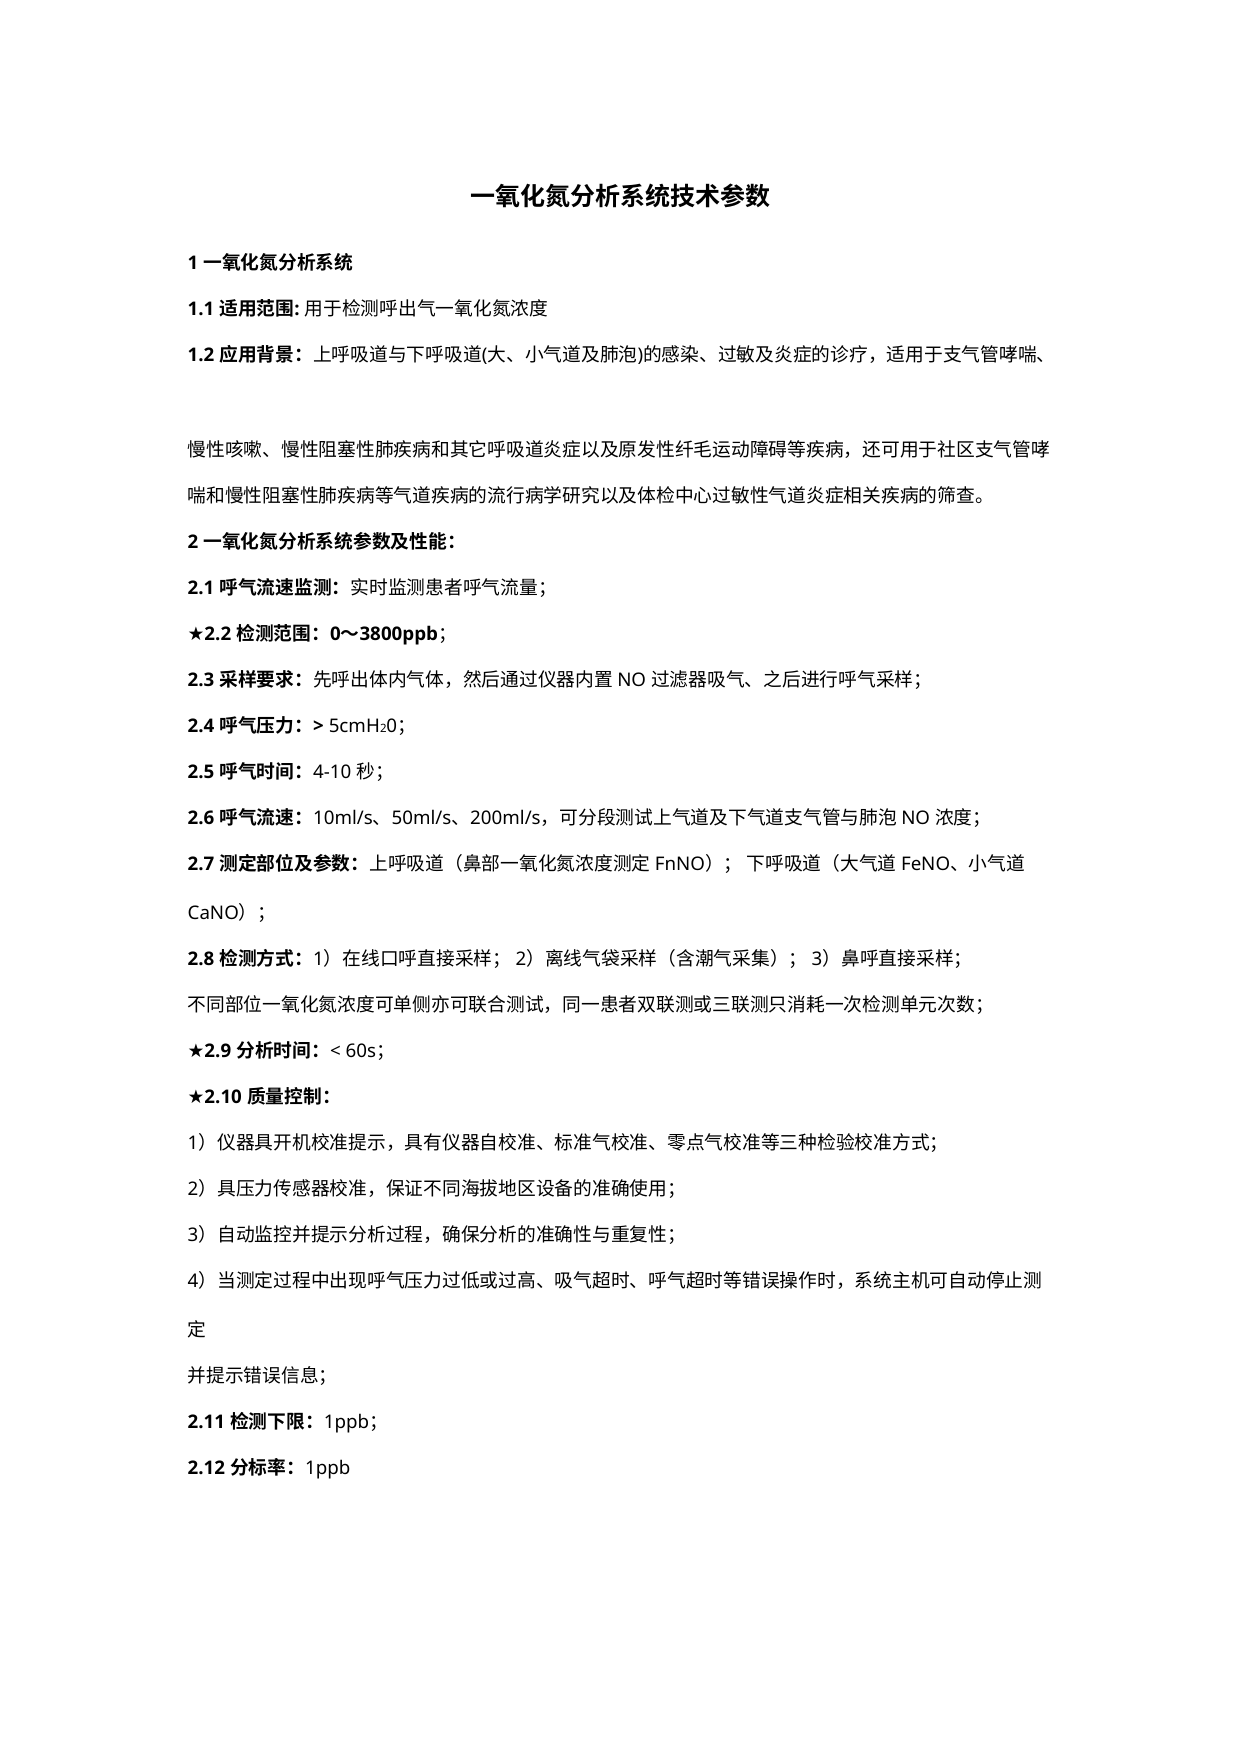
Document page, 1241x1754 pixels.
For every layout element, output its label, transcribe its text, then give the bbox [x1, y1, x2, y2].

text 2.12 分标率：1ppb [187, 1450, 1053, 1483]
text 1 一氧化氮分析系统 [187, 245, 1053, 278]
text 1）仪器具开机校准提示，具有仪器自校准、标准气校准、零点气校准等三种检验校准方式； [187, 1125, 1053, 1158]
text 2）具压力传感器校准，保证不同海拔地区设备的准确使用； [187, 1171, 1053, 1204]
text 一氧化氮分析系统技术参数 [187, 162, 1053, 227]
text 不同部位一氧化氮浓度可单侧亦可联合测试，同一患者双联测或三联测只消耗一次检测单元次数； [187, 987, 1053, 1020]
text 3）自动监控并提示分析过程，确保分析的准确性与重复性； [187, 1217, 1053, 1250]
text 慢性咳嗽、慢性阻塞性肺疾病和其它呼吸道炎症以及原发性纤毛运动障碍等疾病，还可用于社区支气管哮 [187, 432, 1053, 464]
text 2.11 检测下限：1ppb； [187, 1404, 1053, 1437]
text 2.7 测定部位及参数：上呼吸道（鼻部一氧化氮浓度测定 FnNO）； 下呼吸道（大气道 FeNO、小气道 CaNO）； [187, 846, 1053, 928]
text 2.8 检测方式：1）在线口呼直接采样； 2）离线气袋采样（含潮气采集）； 3）鼻呼直接采样； [187, 941, 1053, 974]
text 1.2 应用背景：上呼吸道与下呼吸道(大、小气道及肺泡)的感染、过敏及炎症的诊疗，适用于支气管哮喘、 [187, 337, 1053, 418]
text ★2.9 分析时间：< 60s； [187, 1033, 1053, 1066]
text ★2.2 检测范围：0～3800ppb； [187, 616, 1053, 649]
text 并提示错误信息； [187, 1358, 1053, 1391]
text 2.5 呼气时间：4-10 秒； [187, 754, 1053, 787]
text 2.1 呼气流速监测：实时监测患者呼气流量； [187, 570, 1053, 603]
text 2.3 采样要求：先呼出体内气体，然后通过仪器内置 NO 过滤器吸气、之后进行呼气采样； [187, 662, 1053, 695]
text 2.4 呼气压力：> 5cmH20； [187, 708, 1053, 741]
text 4）当测定过程中出现呼气压力过低或过高、吸气超时、呼气超时等错误操作时，系统主机可自动停止测定 [187, 1263, 1053, 1345]
text 喘和慢性阻塞性肺疾病等气道疾病的流行病学研究以及体检中心过敏性气道炎症相关疾病的筛查。 [187, 478, 1053, 511]
text 2 一氧化氮分析系统参数及性能： [187, 524, 1053, 557]
text 2.6 呼气流速：10ml/s、50ml/s、200ml/s，可分段测试上气道及下气道支气管与肺泡 NO 浓度； [187, 800, 1053, 833]
text ★2.10 质量控制： [187, 1079, 1053, 1112]
text 1.1 适用范围: 用于检测呼出气一氧化氮浓度 [187, 291, 1053, 324]
